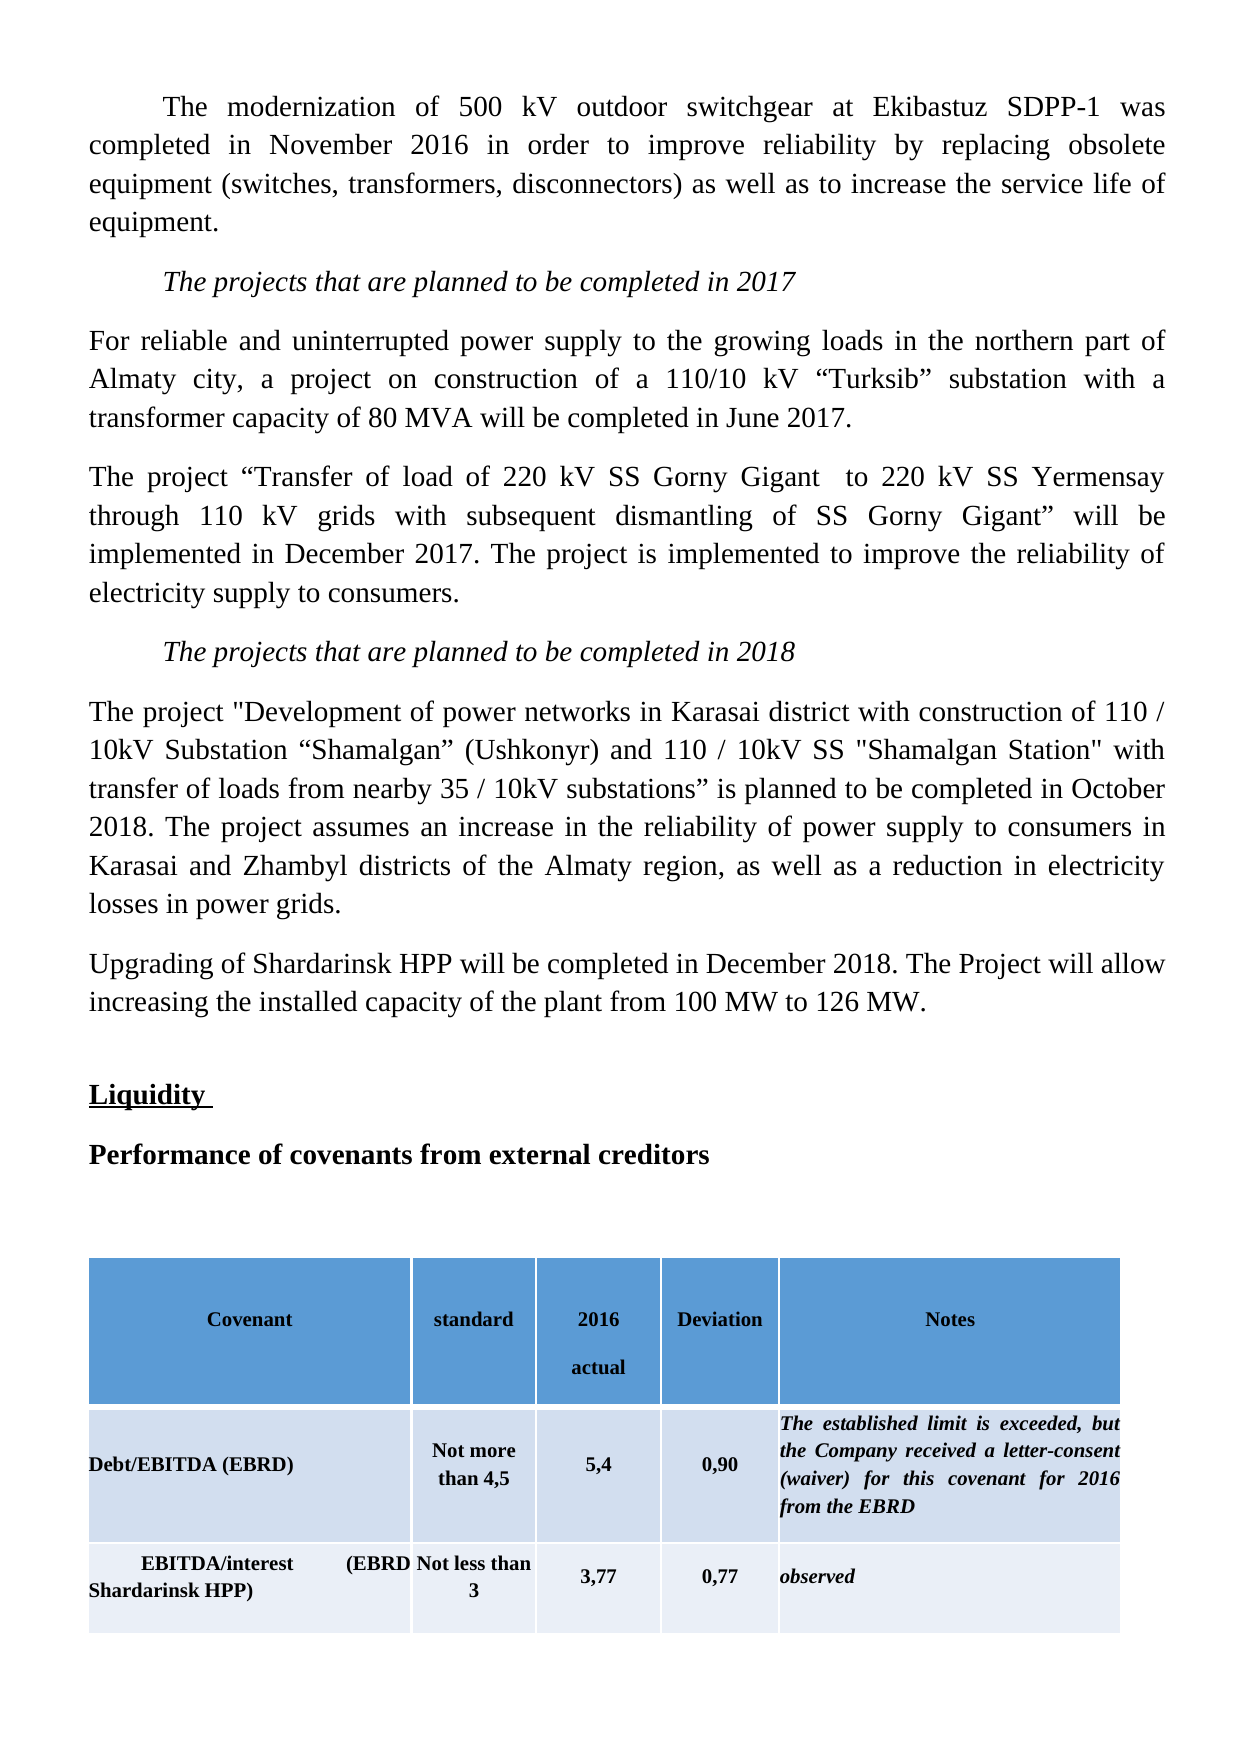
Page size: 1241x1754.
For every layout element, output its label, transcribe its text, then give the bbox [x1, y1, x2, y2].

table_cell observed [780, 1544, 1120, 1633]
table_header Notes [780, 1258, 1120, 1404]
table_cell Not more than 4,5 [413, 1410, 535, 1542]
table_cell Not less than 3 [413, 1544, 535, 1633]
table_cell EBITDA/interest (EBRD Shardarinsk HPP) [89, 1544, 410, 1633]
text The modernization of 500 kV outdoor switchgear at Ekibastuz SDPP-1 was completed in November 2016 in order to improve reliability by replacing obsolete equipment (switches, transformers, disconnectors) as well as to increase the service life of equipment. [89, 89, 1167, 238]
text Performance of covenants from external creditors [89, 1137, 1167, 1170]
text Upgrading of Shardarinsk HPP will be completed in December 2018. The Project will allow increasing the installed capacity of the plant from 100 MW to 126 MW. [89, 946, 1167, 1018]
table_header standard [413, 1258, 535, 1404]
text For reliable and uninterrupted power supply to the growing loads in the northern part of Almaty city, a project on construction of a 110/10 kV “Turksib” substation with a transformer capacity of 80 MVA will be completed in June 2017. [89, 323, 1167, 434]
table_header Covenant [89, 1258, 410, 1404]
table_cell 0,77 [662, 1544, 778, 1633]
table_cell 3,77 [537, 1544, 660, 1633]
text The projects that are planned to be completed in 2018 [89, 634, 1167, 668]
table_header Deviation [662, 1258, 778, 1404]
text The projects that are planned to be completed in 2017 [89, 264, 1167, 297]
table_cell Debt/EBITDA (ЕBRD) [89, 1410, 410, 1542]
table_cell 5,4 [537, 1410, 660, 1542]
table_cell 0,90 [662, 1410, 778, 1542]
text The project “Transfer of load of 220 kV SS Gorny Gigant to 220 kV SS Yermensay through 110 kV grids with subsequent dismantling of SS Gorny Gigant” will be implemented in December 2017. The project is implemented to improve the reliability of electricity supply to consumers. [89, 459, 1167, 609]
text Liquidity [89, 1077, 1167, 1111]
table_header 2016 actual [537, 1258, 660, 1404]
table_cell The established limit is exceeded, but the Company received a letter-consent (waiver) for this covenant for 2016 from the EBRD [780, 1410, 1120, 1542]
text The project "Development of power networks in Karasai district with construction of 110 / 10kV Substation “Shamalgan” (Ushkonyr) and 110 / 10kV SS "Shamalgan Station" with transfer of loads from nearby 35 / 10kV substations” is planned to be completed in October 2018. The project assumes an increase in the reliability of power supply to consumers in Karasai and Zhambyl districts of the Almaty region, as well as a reduction in electricity losses in power grids. [89, 694, 1167, 920]
